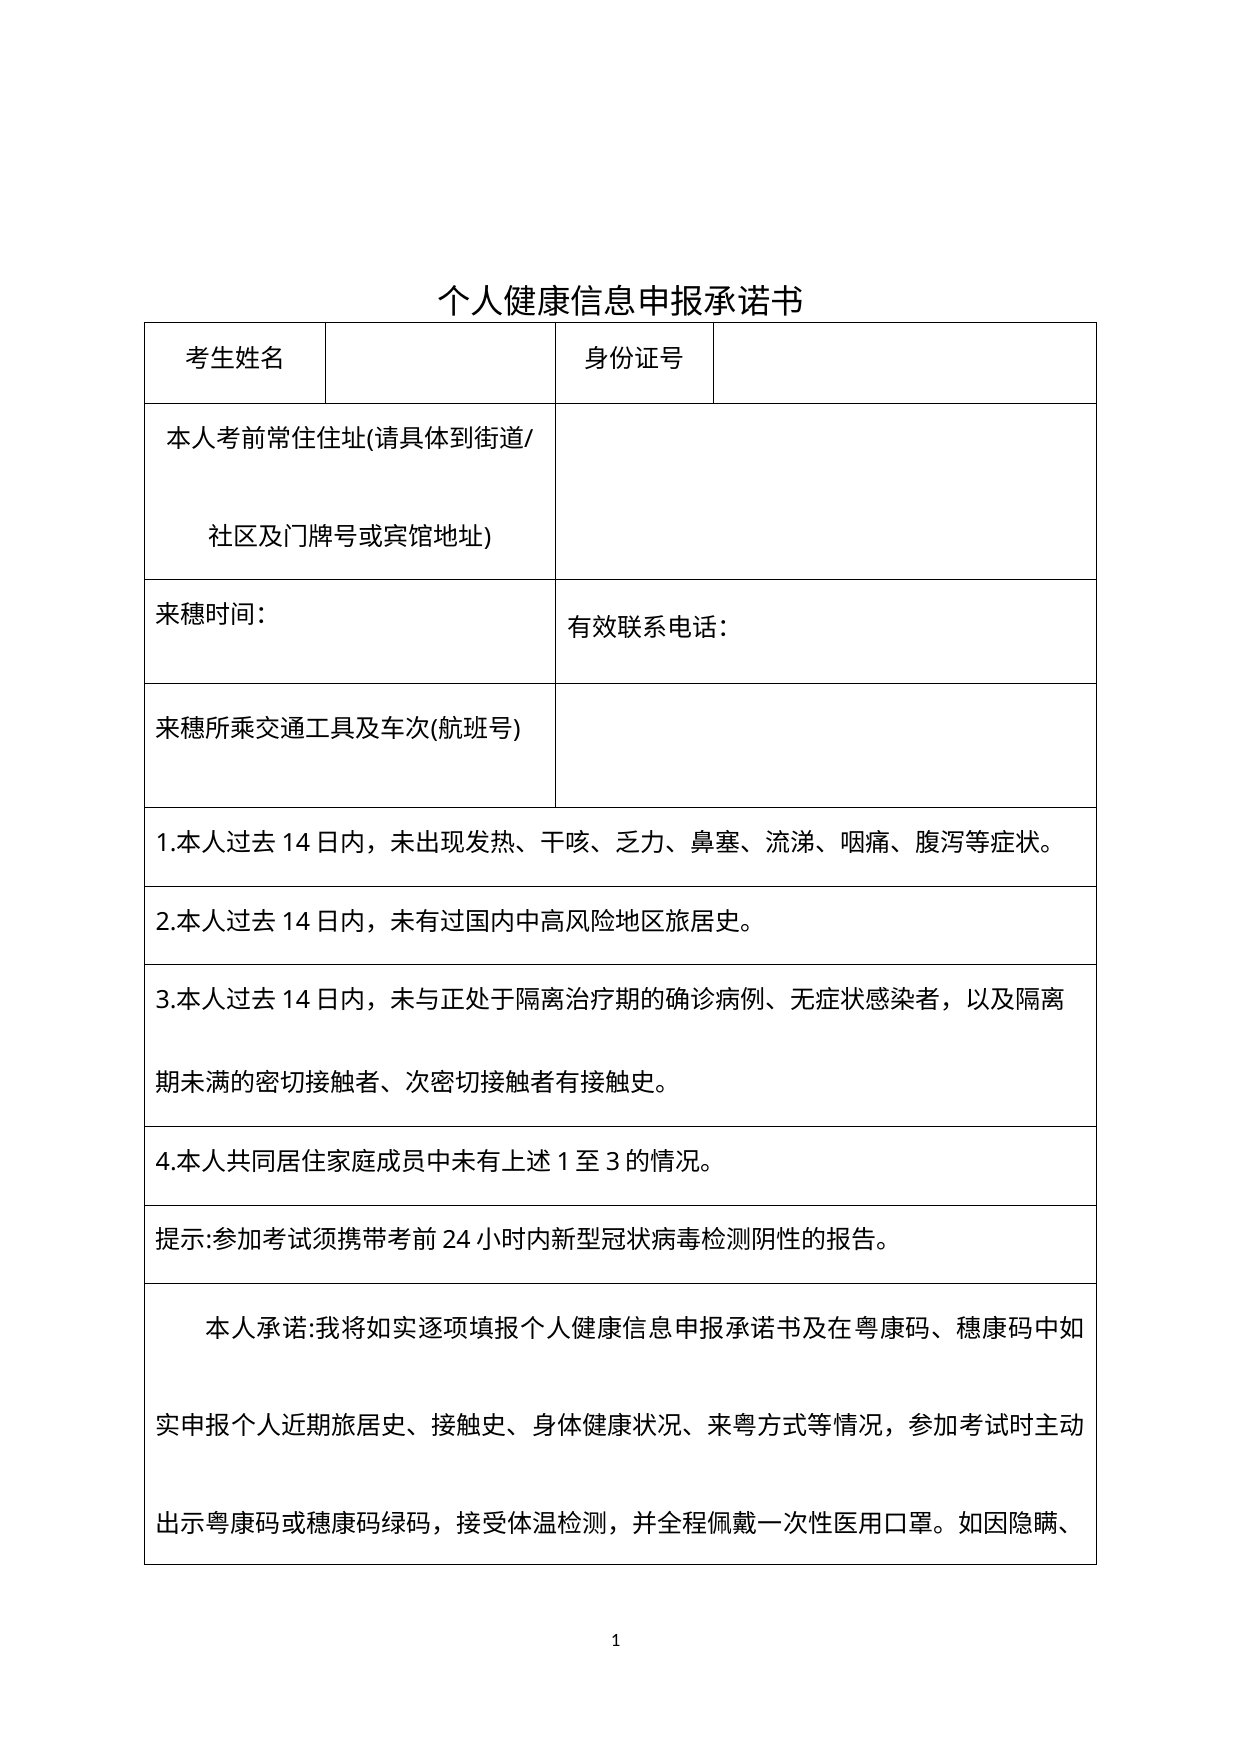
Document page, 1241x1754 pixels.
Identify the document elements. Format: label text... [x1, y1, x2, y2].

table_cell [556, 404, 1096, 579]
table_cell 3.本人过去14日内，未与正处于隔离治疗期的确诊病例、无症状感染者，以及隔离 期未满的密切接触者、次密切接触者有接触史。 [145, 965, 1096, 1126]
table_header 考生姓名 [145, 323, 325, 403]
table_cell 来穗时间： [145, 580, 555, 683]
table_header [714, 323, 1096, 403]
table_header [326, 323, 555, 403]
table_cell 1.本人过去14日内，未出现发热、干咳、乏力、鼻塞、流涕、咽痛、腹泻等症状。 [145, 808, 1096, 886]
text 个人健康信息申报承诺书 [187, 280, 1053, 322]
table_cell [145, 1284, 1096, 1564]
table_cell [556, 684, 1096, 807]
table_cell 2.本人过去14日内，未有过国内中高风险地区旅居史。 [145, 887, 1096, 964]
table_cell 有效联系电话： [556, 580, 1096, 683]
table_cell 本人考前常住住址(请具体到街道/社区及门牌号或宾馆地址) [145, 404, 555, 579]
table_header 身份证号 [556, 323, 713, 403]
table_cell 4.本人共同居住家庭成员中未有上述1至3的情况。 [145, 1127, 1096, 1204]
table_cell 来穗所乘交通工具及车次(航班号) [145, 684, 555, 807]
table_cell 提示:参加考试须携带考前24小时内新型冠状病毒检测阴性的报告。 [145, 1206, 1096, 1283]
